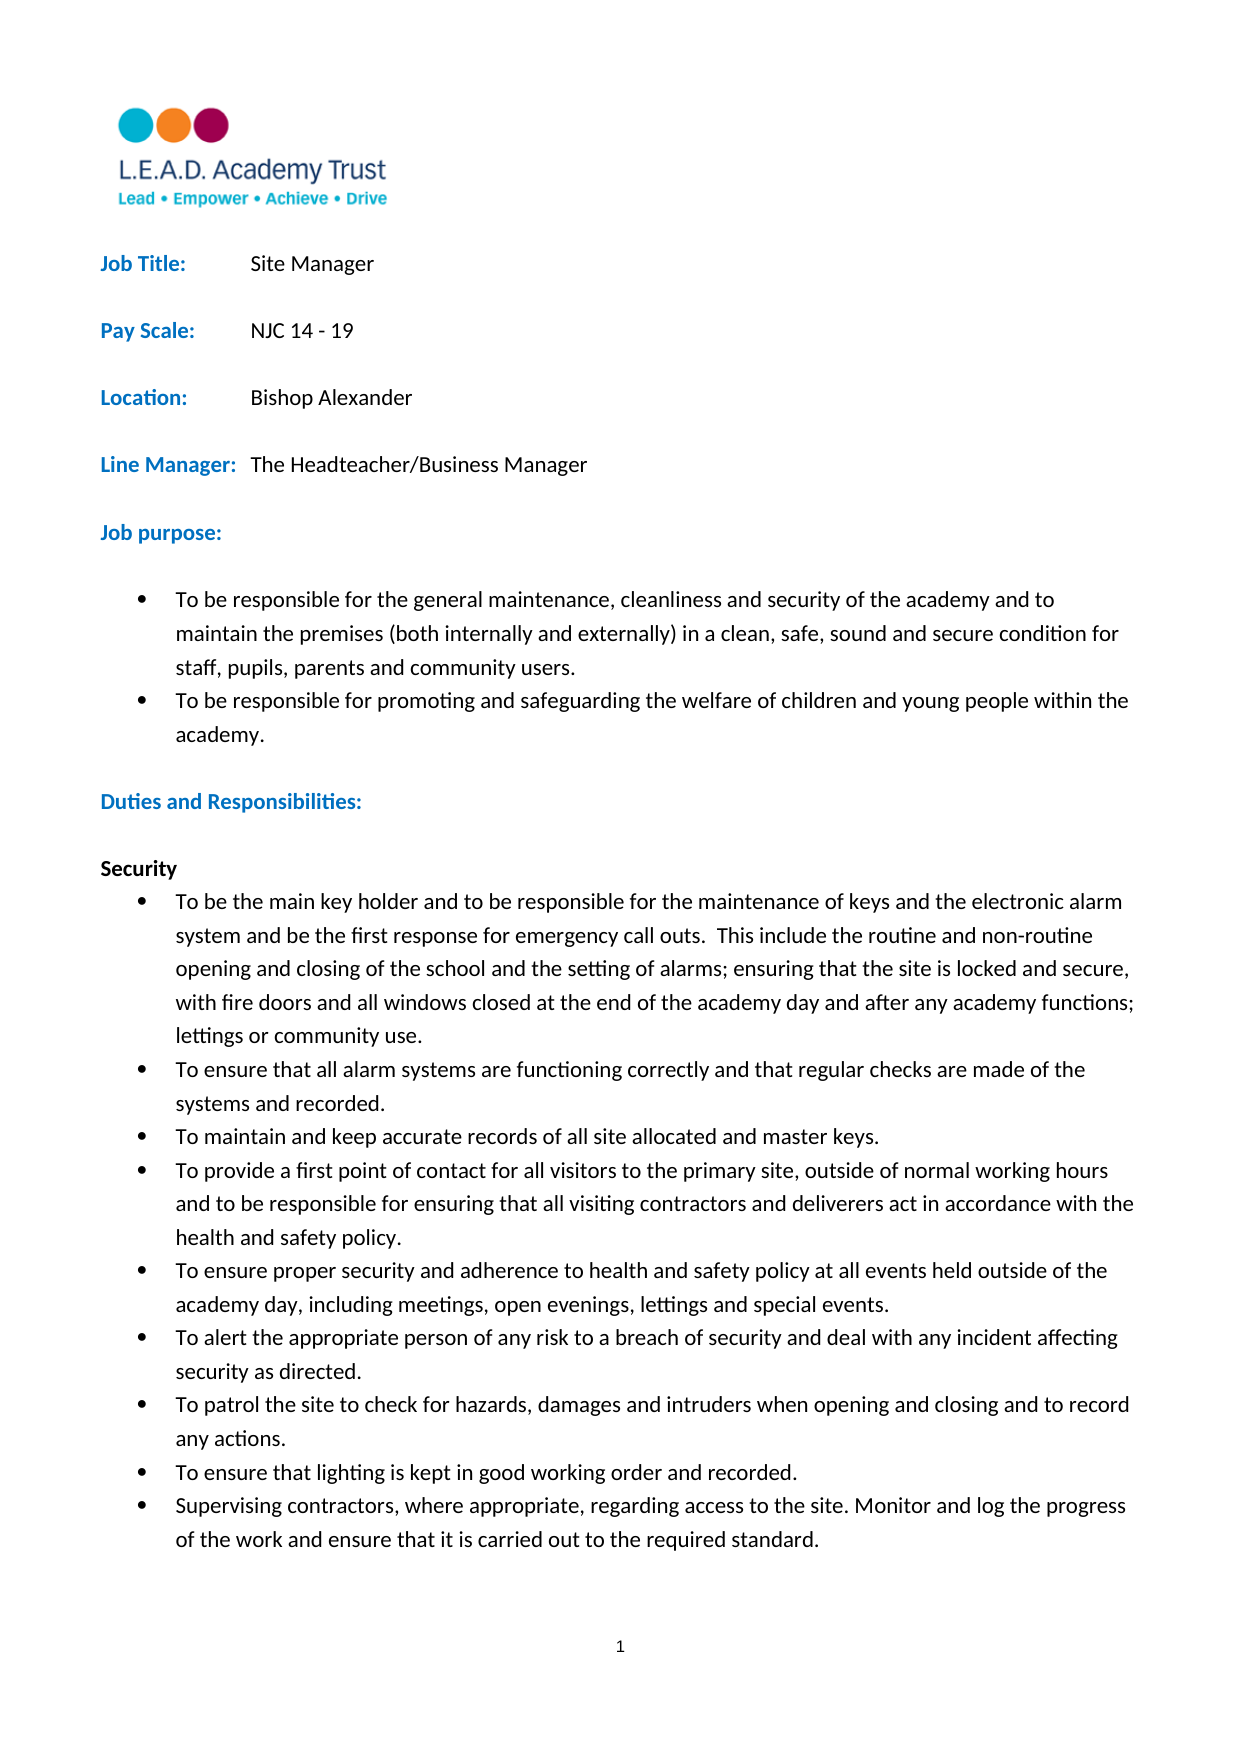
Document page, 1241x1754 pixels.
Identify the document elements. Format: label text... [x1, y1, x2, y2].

list Supervising contractors, where appropriate, regarding access to the site. Monitor and log the progress of the work and ensure that it is carried out to the required standard. [138, 1491, 1140, 1553]
list To maintain and keep accurate records of all site allocated and master keys. [138, 1122, 1140, 1150]
text Job purpose: [100, 518, 1140, 546]
text Duties and Responsibilities: [100, 787, 1140, 815]
list To be the main key holder and to be responsible for the maintenance of keys and the electronic alarm system and be the first response for emergency call outs. This include the routine and non-routine opening and closing of the school and the setting of alarms; ensuring that the site is locked and secure, with fire doors and all windows closed at the end of the academy day and after any academy functions; lettings or community use. [138, 887, 1140, 1049]
list To ensure proper security and adherence to health and safety policy at all events held outside of the academy day, including meetings, open evenings, lettings and special events. [138, 1256, 1140, 1318]
list To be responsible for promoting and safeguarding the welfare of children and young people within the academy. [138, 686, 1140, 748]
text Pay Scale: NJC 14 - 19 [100, 316, 1140, 344]
list To ensure that all alarm systems are functioning correctly and that regular checks are made of the systems and recorded. [138, 1055, 1140, 1117]
text Job Title: Site Manager [100, 249, 1140, 277]
picture [100, 91, 396, 216]
list To be responsible for the general maintenance, cleanliness and security of the academy and to maintain the premises (both internally and externally) in a clean, safe, sound and secure condition for staff, pupils, parents and community users. [138, 586, 1140, 681]
list To patrol the site to check for hazards, damages and intruders when opening and closing and to record any actions. [138, 1391, 1140, 1452]
list To alert the appropriate person of any risk to a breach of security and deal with any incident affecting security as directed. [138, 1323, 1140, 1385]
text Location: Bishop Alexander [100, 383, 1140, 412]
text Line Manager: The Headteacher/Business Manager [100, 451, 1140, 479]
list To provide a first point of contact for all visitors to the primary site, outside of normal working hours and to be responsible for ensuring that all visiting contractors and deliverers act in accordance with the health and safety policy. [138, 1156, 1140, 1251]
list Security [100, 854, 1140, 882]
list To ensure that lighting is kept in good working order and recorded. [138, 1458, 1140, 1486]
